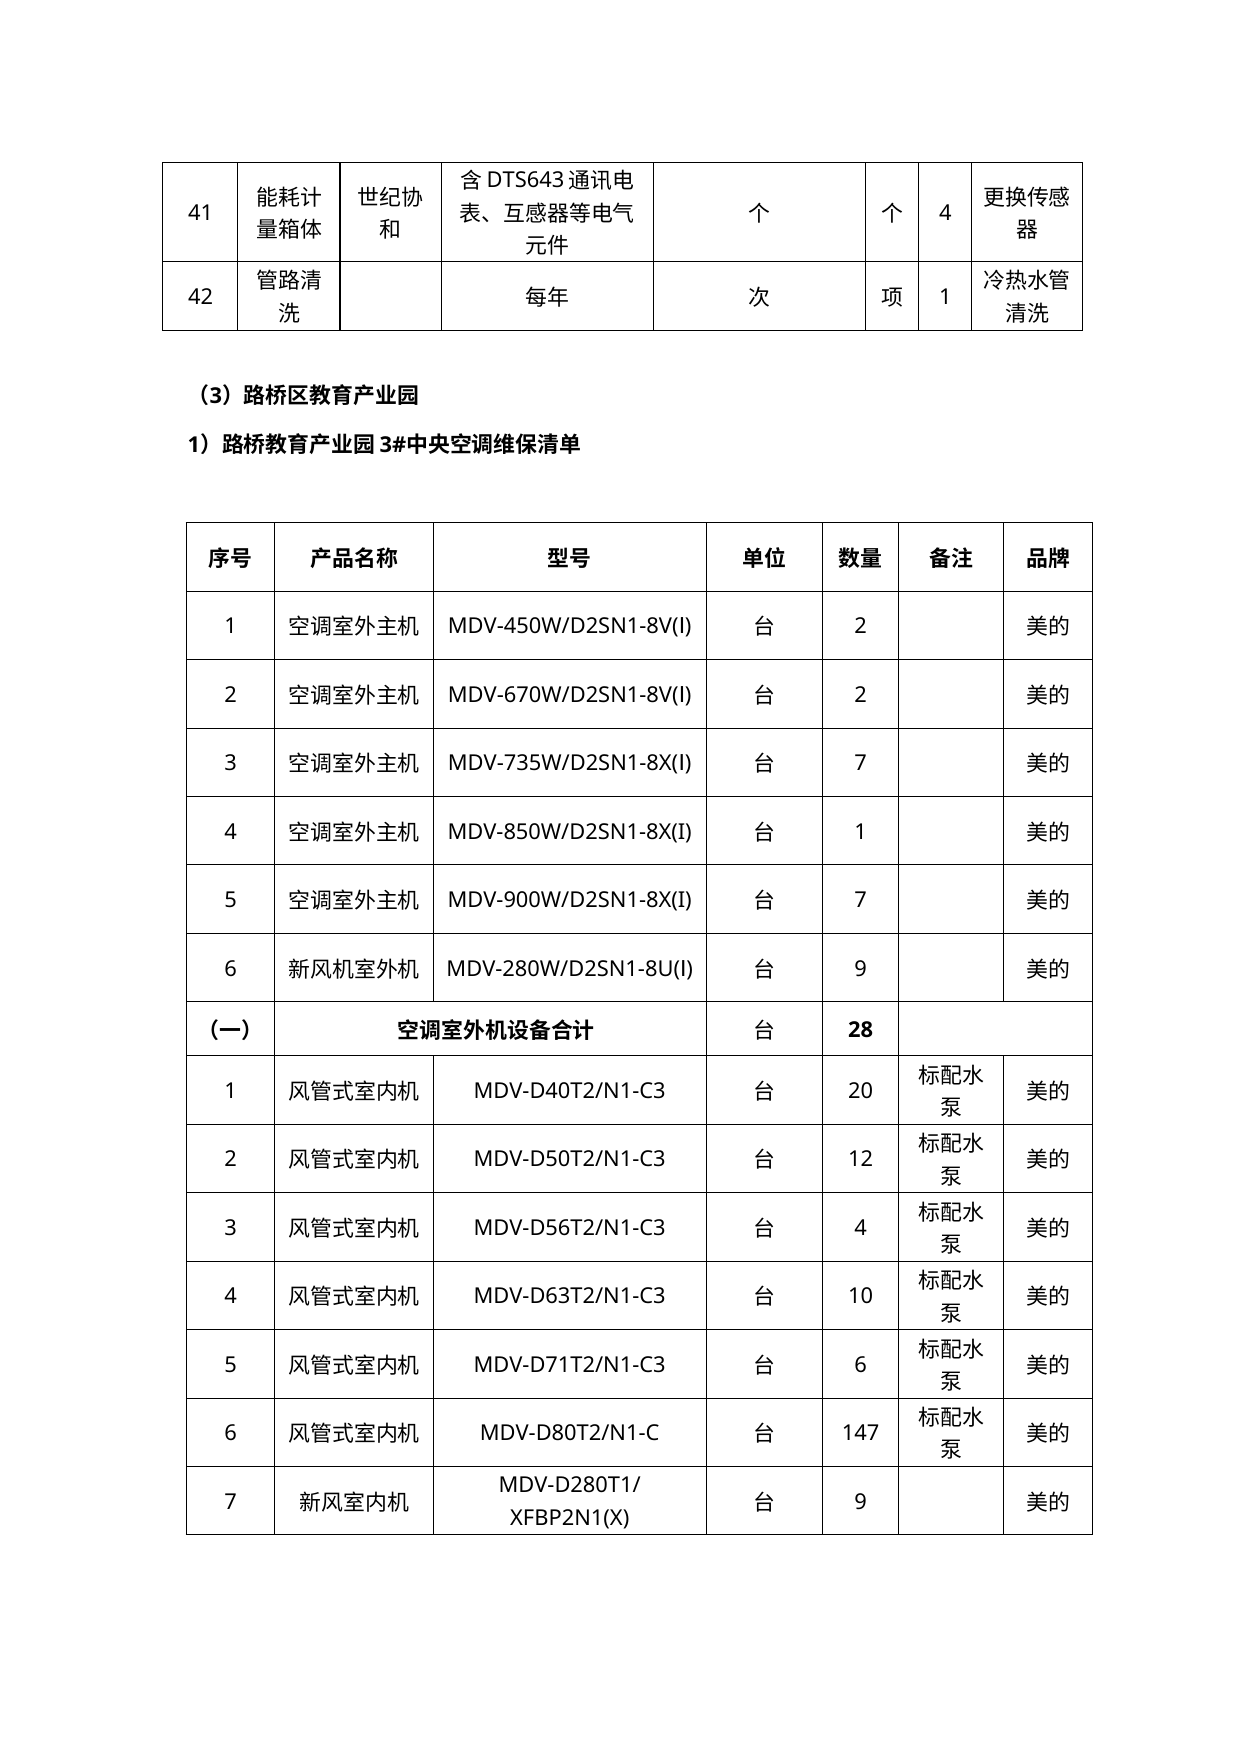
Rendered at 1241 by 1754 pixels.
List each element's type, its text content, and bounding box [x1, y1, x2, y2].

table_cell 7 [823, 729, 898, 796]
table_cell [899, 865, 1003, 933]
table_cell 4 [919, 163, 971, 261]
table_cell 空调室外主机 [275, 865, 433, 933]
table_cell 能耗计量箱体 [238, 163, 339, 261]
table_cell 1 [187, 1056, 274, 1124]
table_header 型号 [434, 523, 706, 591]
table_cell 管路清洗 [238, 262, 339, 329]
table_cell 4 [187, 1262, 274, 1329]
table_cell 标配水泵 [899, 1056, 1003, 1124]
table_cell 美的 [1004, 1467, 1092, 1534]
table_cell 1 [823, 797, 898, 864]
table_cell 9 [823, 1467, 898, 1534]
table_cell 7 [823, 865, 898, 933]
table_cell MDV-850W/D2SN1-8X(I) [434, 797, 706, 864]
table_cell 空调室外主机 [275, 660, 433, 727]
table_cell [899, 729, 1003, 796]
table_cell 9 [823, 934, 898, 1001]
table_cell 标配水泵 [899, 1399, 1003, 1466]
table_cell 美的 [1004, 1330, 1092, 1397]
table_cell 2 [823, 660, 898, 727]
table_cell 2 [823, 592, 898, 659]
table_cell 标配水泵 [899, 1330, 1003, 1397]
table_cell 个 [654, 163, 865, 261]
table_cell MDV-D40T2/N1-C3 [434, 1056, 706, 1124]
table_cell 台 [707, 1399, 822, 1466]
table_header 单位 [707, 523, 822, 591]
table_cell 每年 [442, 262, 653, 329]
table_cell 世纪协和 [341, 163, 441, 261]
table_cell [341, 262, 441, 329]
table_cell 风管式室内机 [275, 1125, 433, 1192]
table_cell 7 [187, 1467, 274, 1534]
table_cell MDV-D50T2/N1-C3 [434, 1125, 706, 1192]
table_cell MDV-D56T2/N1-C3 [434, 1193, 706, 1261]
table_cell 台 [707, 1262, 822, 1329]
table_cell [899, 1002, 1092, 1055]
table_cell 美的 [1004, 1056, 1092, 1124]
table_cell 28 [823, 1002, 898, 1055]
table_cell MDV-735W/D2SN1-8X(Ⅰ) [434, 729, 706, 796]
table_header 品牌 [1004, 523, 1092, 591]
table_cell 台 [707, 1193, 822, 1261]
table_cell 标配水泵 [899, 1262, 1003, 1329]
table_cell [899, 1467, 1003, 1534]
table_header 产品名称 [275, 523, 433, 591]
table_cell MDV-450W/D2SN1-8V(Ⅰ) [434, 592, 706, 659]
table_cell 美的 [1004, 1399, 1092, 1466]
table_cell 个 [866, 163, 918, 261]
table_cell 次 [654, 262, 865, 329]
table_cell 4 [823, 1193, 898, 1261]
table_cell 新风室内机 [275, 1467, 433, 1534]
table_cell 10 [823, 1262, 898, 1329]
table_cell MDV-900W/D2SN1-8X(I) [434, 865, 706, 933]
table_cell MDV-D280T1/XFBP2N1(X) [434, 1467, 706, 1534]
table_cell 台 [707, 865, 822, 933]
table_cell 台 [707, 592, 822, 659]
table_cell 风管式室内机 [275, 1330, 433, 1397]
table_cell 美的 [1004, 1125, 1092, 1192]
table_cell 1 [187, 592, 274, 659]
table_cell 12 [823, 1125, 898, 1192]
table_cell 台 [707, 1125, 822, 1192]
table_cell 台 [707, 1056, 822, 1124]
table_cell 6 [187, 934, 274, 1001]
table_cell 147 [823, 1399, 898, 1466]
table_cell [899, 660, 1003, 727]
table_cell 42 [163, 262, 237, 329]
table_cell （一） [187, 1002, 274, 1055]
table_cell MDV-280W/D2SN1-8U(Ⅰ) [434, 934, 706, 1001]
table_cell 空调室外主机 [275, 592, 433, 659]
table_cell 台 [707, 1002, 822, 1055]
table_cell 风管式室内机 [275, 1262, 433, 1329]
table_cell 美的 [1004, 1193, 1092, 1261]
table_cell MDV-D63T2/N1-C3 [434, 1262, 706, 1329]
table_cell 3 [187, 1193, 274, 1261]
table_cell 美的 [1004, 1262, 1092, 1329]
table_cell [899, 934, 1003, 1001]
list （3）路桥区教育产业园 [187, 378, 1053, 411]
table_cell 空调室外机设备合计 [275, 1002, 706, 1055]
table_cell 美的 [1004, 934, 1092, 1001]
table_cell 美的 [1004, 729, 1092, 796]
table_cell 含DTS643通讯电表、互感器等电气元件 [442, 163, 653, 261]
table_cell 更换传感器 [972, 163, 1082, 261]
table_header 备注 [899, 523, 1003, 591]
table_cell MDV-D80T2/N1-C [434, 1399, 706, 1466]
table_cell 台 [707, 1330, 822, 1397]
table_cell 美的 [1004, 865, 1092, 933]
table_cell 1 [919, 262, 971, 329]
table_cell [899, 797, 1003, 864]
table_cell 台 [707, 934, 822, 1001]
table_cell 美的 [1004, 660, 1092, 727]
table_cell 2 [187, 660, 274, 727]
table_cell MDV-D71T2/N1-C3 [434, 1330, 706, 1397]
table_cell [899, 592, 1003, 659]
table_cell 项 [866, 262, 918, 329]
table_cell 台 [707, 729, 822, 796]
table_cell 41 [163, 163, 237, 261]
table_cell 标配水泵 [899, 1193, 1003, 1261]
table_cell 6 [187, 1399, 274, 1466]
table_cell 4 [187, 797, 274, 864]
table_cell 风管式室内机 [275, 1193, 433, 1261]
table_cell 5 [187, 1330, 274, 1397]
table_cell 2 [187, 1125, 274, 1192]
table_cell 美的 [1004, 797, 1092, 864]
table_cell 5 [187, 865, 274, 933]
table_cell 台 [707, 660, 822, 727]
table_cell 空调室外主机 [275, 797, 433, 864]
table_header 数量 [823, 523, 898, 591]
table_cell 3 [187, 729, 274, 796]
table_cell 6 [823, 1330, 898, 1397]
table_cell 新风机室外机 [275, 934, 433, 1001]
table_header 序号 [187, 523, 274, 591]
table_cell 美的 [1004, 592, 1092, 659]
table_cell 台 [707, 797, 822, 864]
list 1）路桥教育产业园3#中央空调维保清单 [187, 426, 1053, 459]
table_cell 冷热水管清洗 [972, 262, 1082, 329]
table_cell MDV-670W/D2SN1-8V(Ⅰ) [434, 660, 706, 727]
table_cell 台 [707, 1467, 822, 1534]
table_cell 20 [823, 1056, 898, 1124]
table_cell 风管式室内机 [275, 1399, 433, 1466]
table_cell 风管式室内机 [275, 1056, 433, 1124]
table_cell 空调室外主机 [275, 729, 433, 796]
table_cell 标配水泵 [899, 1125, 1003, 1192]
